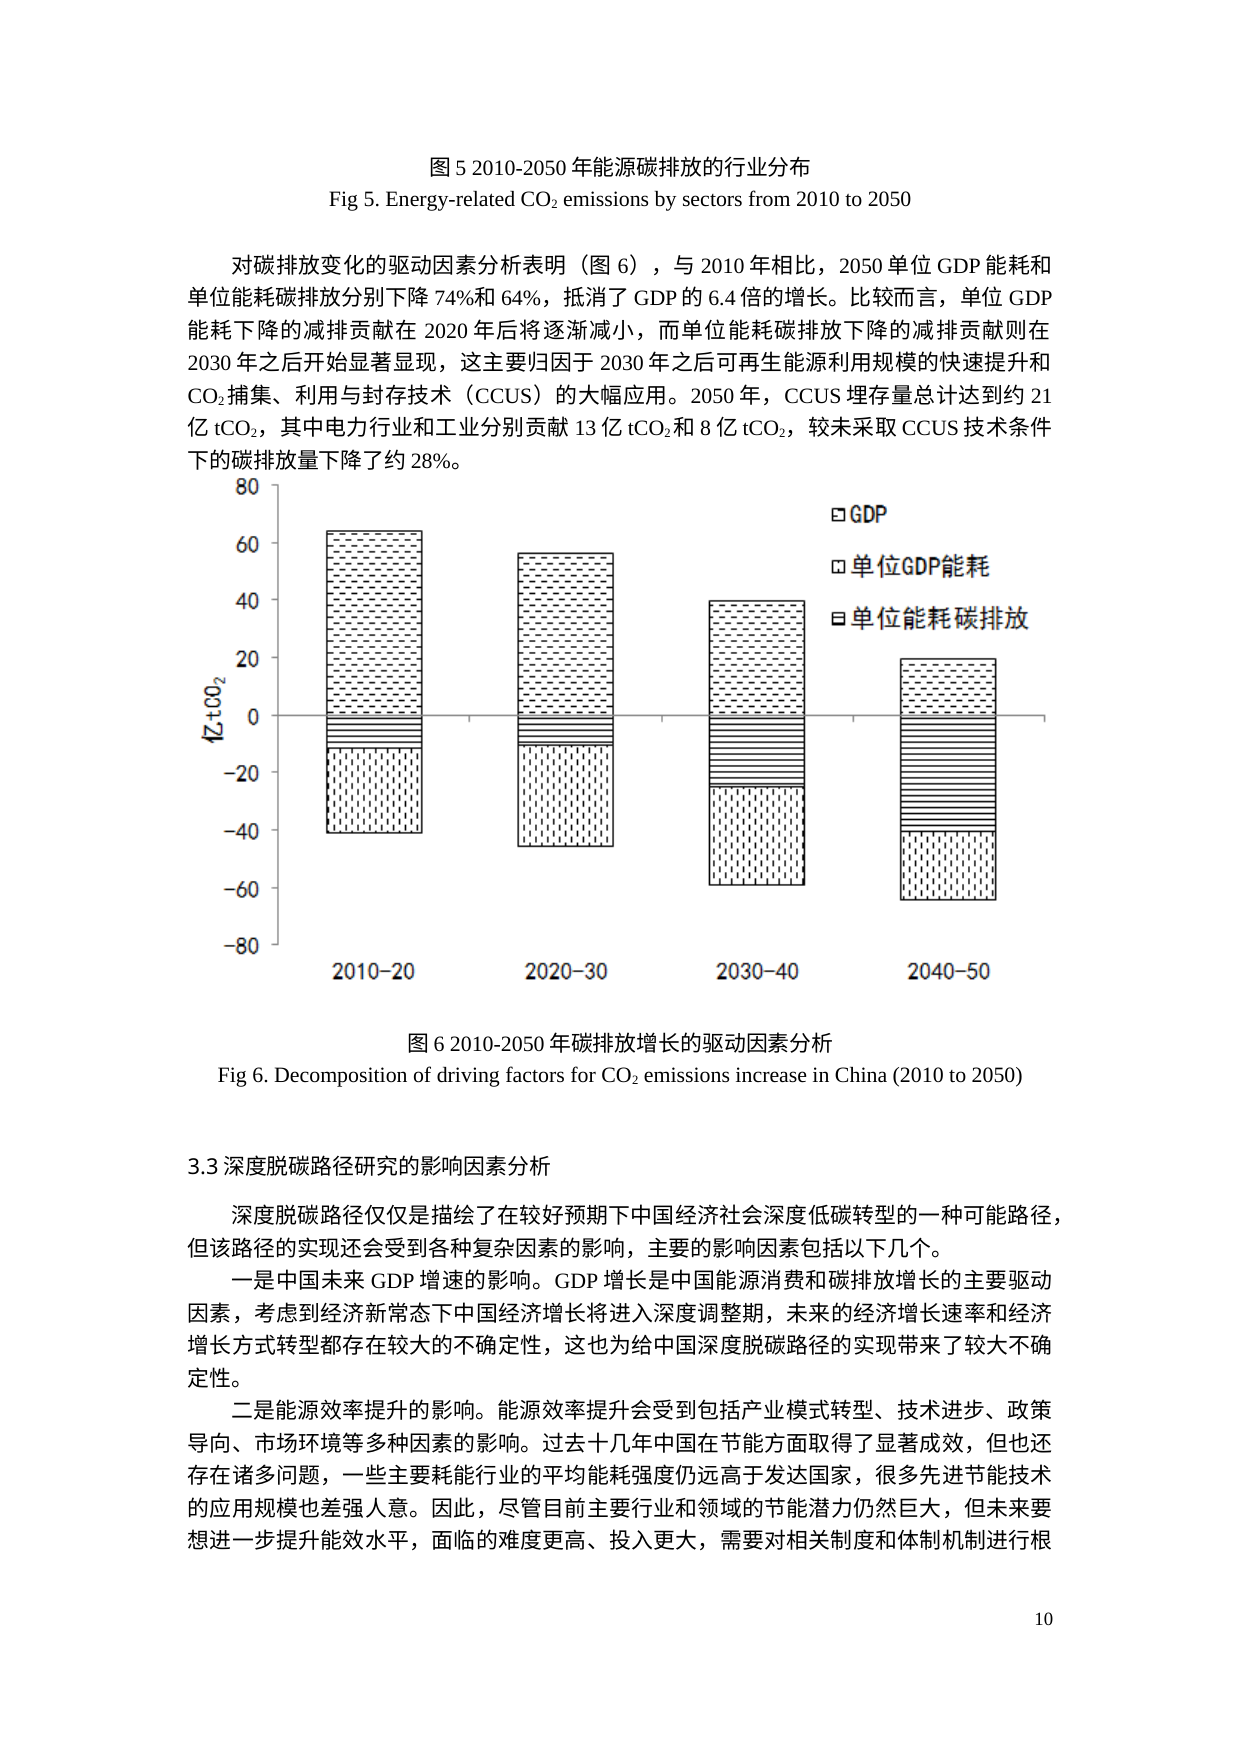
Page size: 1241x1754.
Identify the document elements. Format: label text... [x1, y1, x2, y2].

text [187, 1393, 1053, 1555]
text 图5 2010-2050年能源碳排放的行业分布 [187, 150, 1053, 182]
text Fig 6. Decomposition of driving factors for CO2 emissions increase in China (2010 to 2050) [187, 1058, 1053, 1091]
text 图6 2010-2050年碳排放增长的驱动因素分析 [187, 1026, 1053, 1058]
text Fig 5. Energy-related CO2 emissions by sectors from 2010 to 2050 [187, 182, 1053, 215]
picture [187, 475, 1053, 990]
text 对碳排放变化的驱动因素分析表明（图6），与2010年相比，2050单位GDP能耗和单位能耗碳排放分别下降74%和64%，抵消了GDP的6.4倍的增长。比较而言，单位GDP能耗下降的减排贡献在2020年后将逐渐减小，而单位能耗碳排放下降的减排贡献则在2030年之后开始显著显现，这主要归因于2030年之后可再生能源利用规模的快速提升和CO2捕集、利用与封存技术（CCUS）的大幅应用。2050年，CCUS埋存量总计达到约21亿tCO2，其中电力行业和工业分别贡献13亿tCO2和8亿tCO2，较未采取CCUS技术条件下的碳排放量下降了约28%。 [187, 247, 1053, 475]
text 深度脱碳路径仅仅是描绘了在较好预期下中国经济社会深度低碳转型的一种可能路径，但该路径的实现还会受到各种复杂因素的影响，主要的影响因素包括以下几个。 [187, 1198, 1053, 1263]
subtitle 3.3深度脱碳路径研究的影响因素分析 [187, 1149, 1053, 1182]
text 一是中国未来GDP增速的影响。GDP增长是中国能源消费和碳排放增长的主要驱动因素，考虑到经济新常态下中国经济增长将进入深度调整期，未来的经济增长速率和经济增长方式转型都存在较大的不确定性，这也为给中国深度脱碳路径的实现带来了较大不确定性。 [187, 1263, 1053, 1393]
